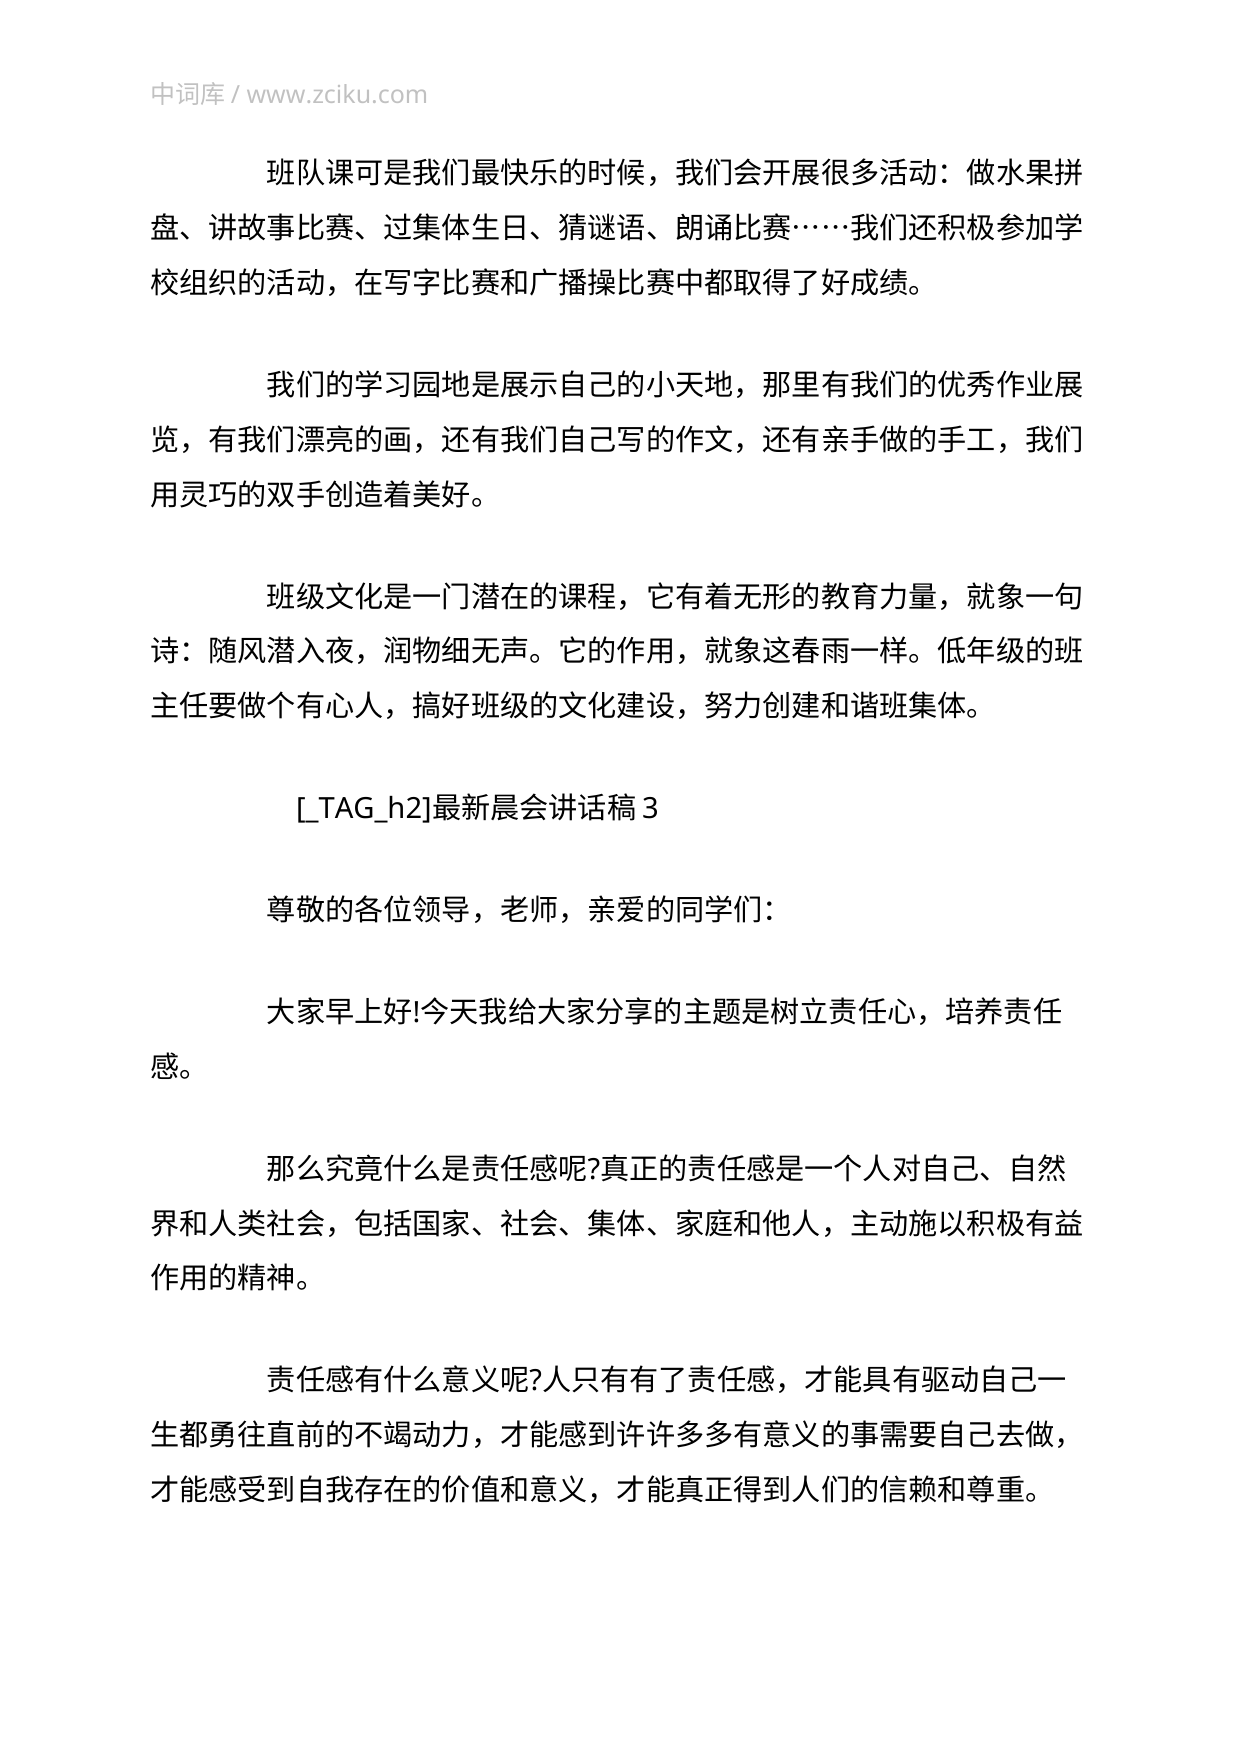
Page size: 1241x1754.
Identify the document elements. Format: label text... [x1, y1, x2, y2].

text 班队课可是我们最快乐的时候，我们会开展很多活动：做水果拼盘、讲故事比赛、过集体生日、猜谜语、朗诵比赛……我们还积极参加学校组织的活动，在写字比赛和广播操比赛中都取得了好成绩。 [150, 150, 1090, 302]
text 尊敬的各位领导，老师，亲爱的同学们： [150, 887, 1090, 929]
text 我们的学习园地是展示自己的小天地，那里有我们的优秀作业展览，有我们漂亮的画，还有我们自己写的作文，还有亲手做的手工，我们用灵巧的双手创造着美好。 [150, 362, 1090, 514]
text [_TAG_h2]最新晨会讲话稿3 [150, 785, 1090, 827]
text 那么究竟什么是责任感呢?真正的责任感是一个人对自己、自然界和人类社会，包括国家、社会、集体、家庭和他人，主动施以积极有益作用的精神。 [150, 1145, 1090, 1297]
text 大家早上好!今天我给大家分享的主题是树立责任心，培养责任感。 [150, 988, 1090, 1086]
text 责任感有什么意义呢?人只有有了责任感，才能具有驱动自己一生都勇往直前的不竭动力，才能感到许许多多有意义的事需要自己去做，才能感受到自我存在的价值和意义，才能真正得到人们的信赖和尊重。 [150, 1357, 1090, 1509]
text 班级文化是一门潜在的课程，它有着无形的教育力量，就象一句诗：随风潜入夜，润物细无声。它的作用，就象这春雨一样。低年级的班主任要做个有心人，搞好班级的文化建设，努力创建和谐班集体。 [150, 573, 1090, 725]
